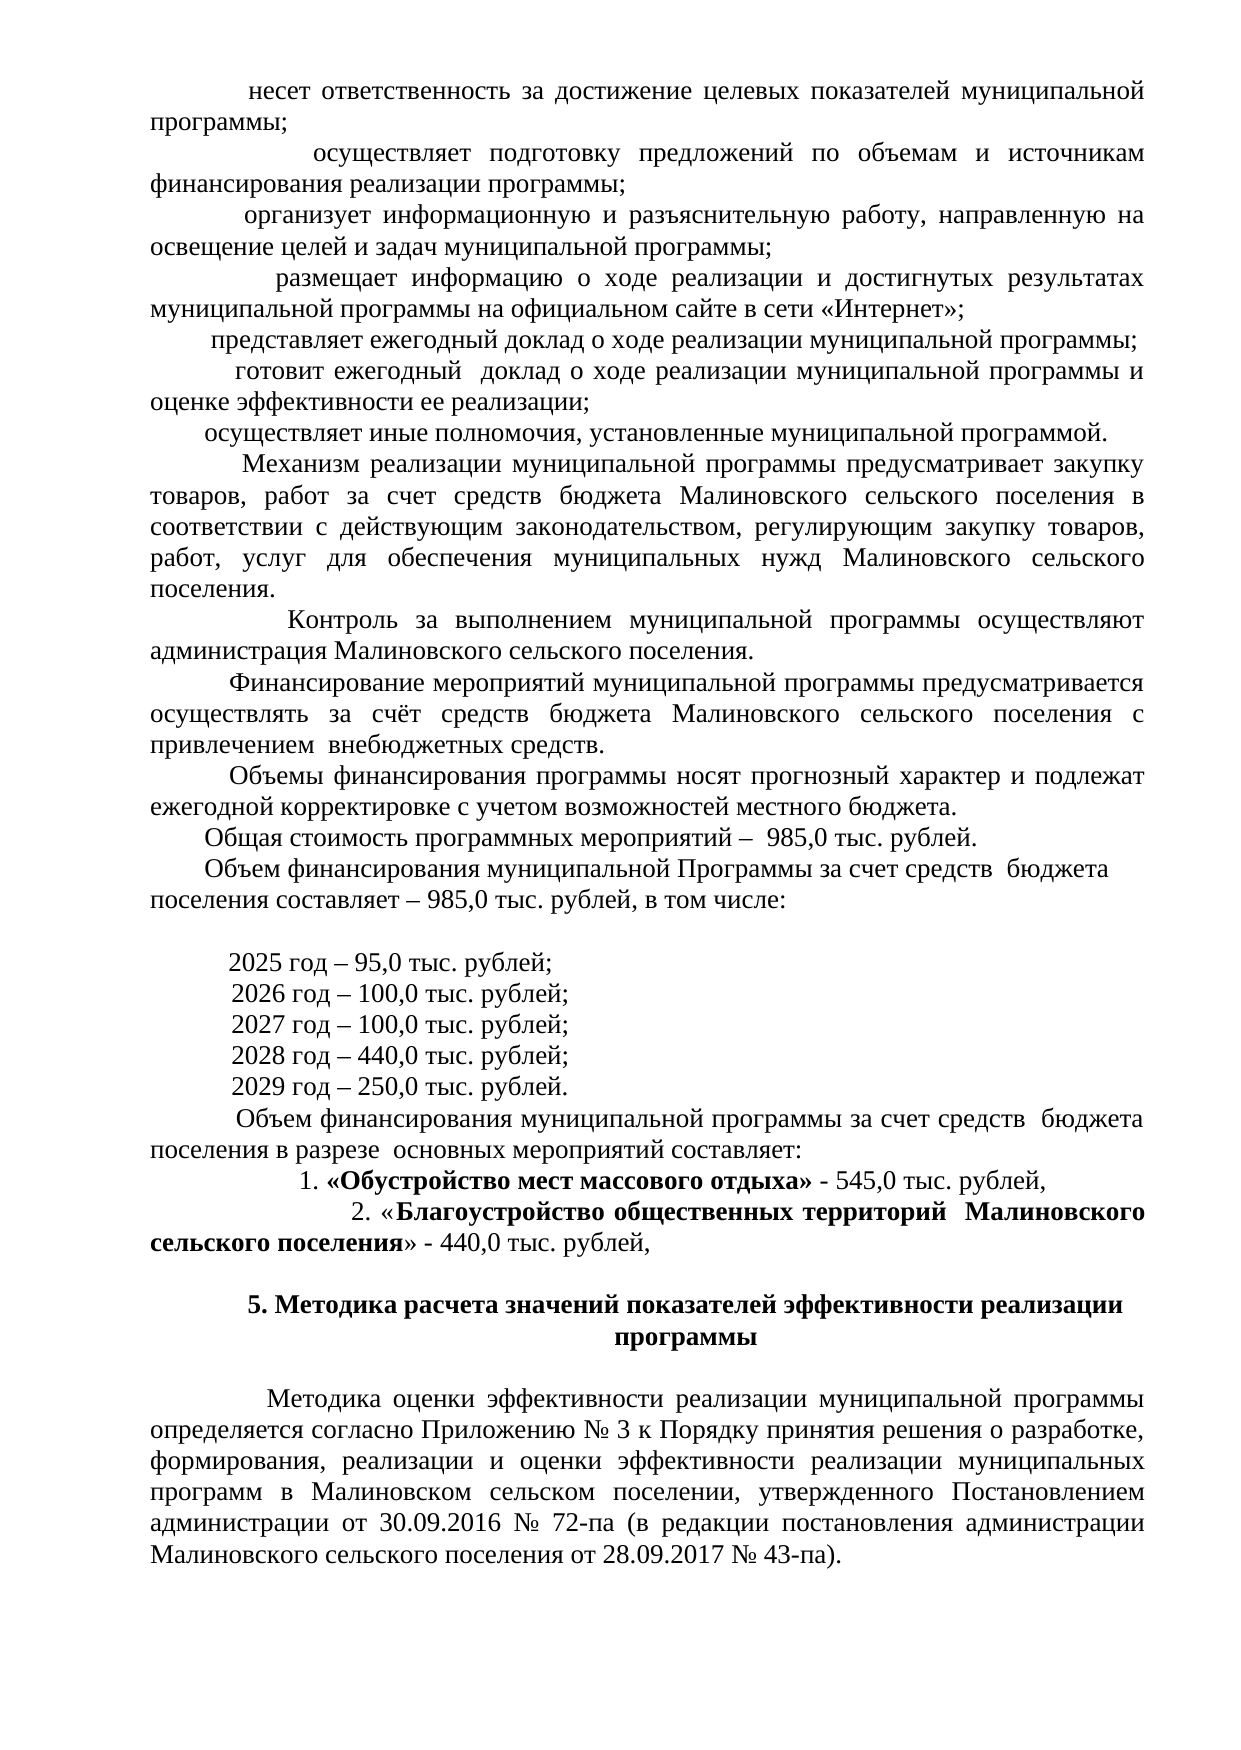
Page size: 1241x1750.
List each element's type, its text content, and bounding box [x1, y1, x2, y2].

text Общая стоимость программных мероприятий – 985,0 тыс. рублей. [150, 821, 1146, 852]
text Механизм реализации муниципальной программы предусматривает закупку товаров, работ за счет средств бюджета Малиновского сельского поселения в соответствии с действующим законодательством, регулирующим закупку товаров, работ, услуг для обеспечения муниципальных нужд Малиновского сельского поселения. [150, 448, 1146, 603]
text 2029 год – 250,0 тыс. рублей. [150, 1071, 1146, 1102]
text 5. Методика расчета значений показателей эффективности реализации программы [225, 1288, 1146, 1351]
text Объем финансирования муниципальной программы за счет средств бюджета поселения в разрезе основных мероприятий составляет: [150, 1102, 1146, 1164]
text несет ответственность за достижение целевых показателей муниципальной программы; [150, 74, 1146, 136]
text Финансирование мероприятий муниципальной программы предусматривается осуществлять за счёт средств бюджета Малиновского сельского поселения с привлечением внебюджетных средств. [150, 666, 1146, 759]
text 2026 год – 100,0 тыс. рублей; [150, 977, 1146, 1008]
text размещает информацию о ходе реализации и достигнутых результатах муниципальной программы на официальном сайте в сети «Интернет»; [150, 261, 1146, 323]
text Контроль за выполнением муниципальной программы осуществляют администрация Малиновского сельского поселения. [150, 603, 1146, 666]
text осуществляет подготовку предложений по объемам и источникам финансирования реализации программы; [150, 136, 1146, 198]
text готовит ежегодный доклад о ходе реализации муниципальной программы и оценке эффективности ее реализации; [150, 354, 1146, 416]
text осуществляет иные полномочия, установленные муниципальной программой. [150, 416, 1146, 448]
text Объем финансирования муниципальной Программы за счет средств бюджета поселения составляет – 985,0 тыс. рублей, в том числе: [150, 852, 1146, 915]
text 2025 год – 95,0 тыс. рублей; [187, 946, 1146, 977]
text 1. «Обустройство мест массового отдыха» - 545,0 тыс. рублей, [150, 1164, 1146, 1195]
text 2027 год – 100,0 тыс. рублей; [150, 1008, 1146, 1039]
text организует информационную и разъяснительную работу, направленную на освещение целей и задач муниципальной программы; [150, 198, 1146, 261]
text представляет ежегодный доклад о ходе реализации муниципальной программы; [150, 323, 1146, 354]
text Объемы финансирования программы носят прогнозный характер и подлежат ежегодной корректировке с учетом возможностей местного бюджета. [150, 759, 1146, 821]
text 2. «Благоустройство общественных территорий Малиновского сельского поселения» - 440,0 тыс. рублей, [150, 1195, 1146, 1257]
text Методика оценки эффективности реализации муниципальной программы определяется согласно Приложению № 3 к Порядку принятия решения о разработке, формирования, реализации и оценки эффективности реализации муниципальных программ в Малиновском сельском поселении, утвержденного Постановлением администрации от 30.09.2016 № 72-па (в редакции постановления администрации Малиновского сельского поселения от 28.09.2017 № 43-па). [150, 1382, 1146, 1569]
text 2028 год – 440,0 тыс. рублей; [150, 1039, 1146, 1071]
